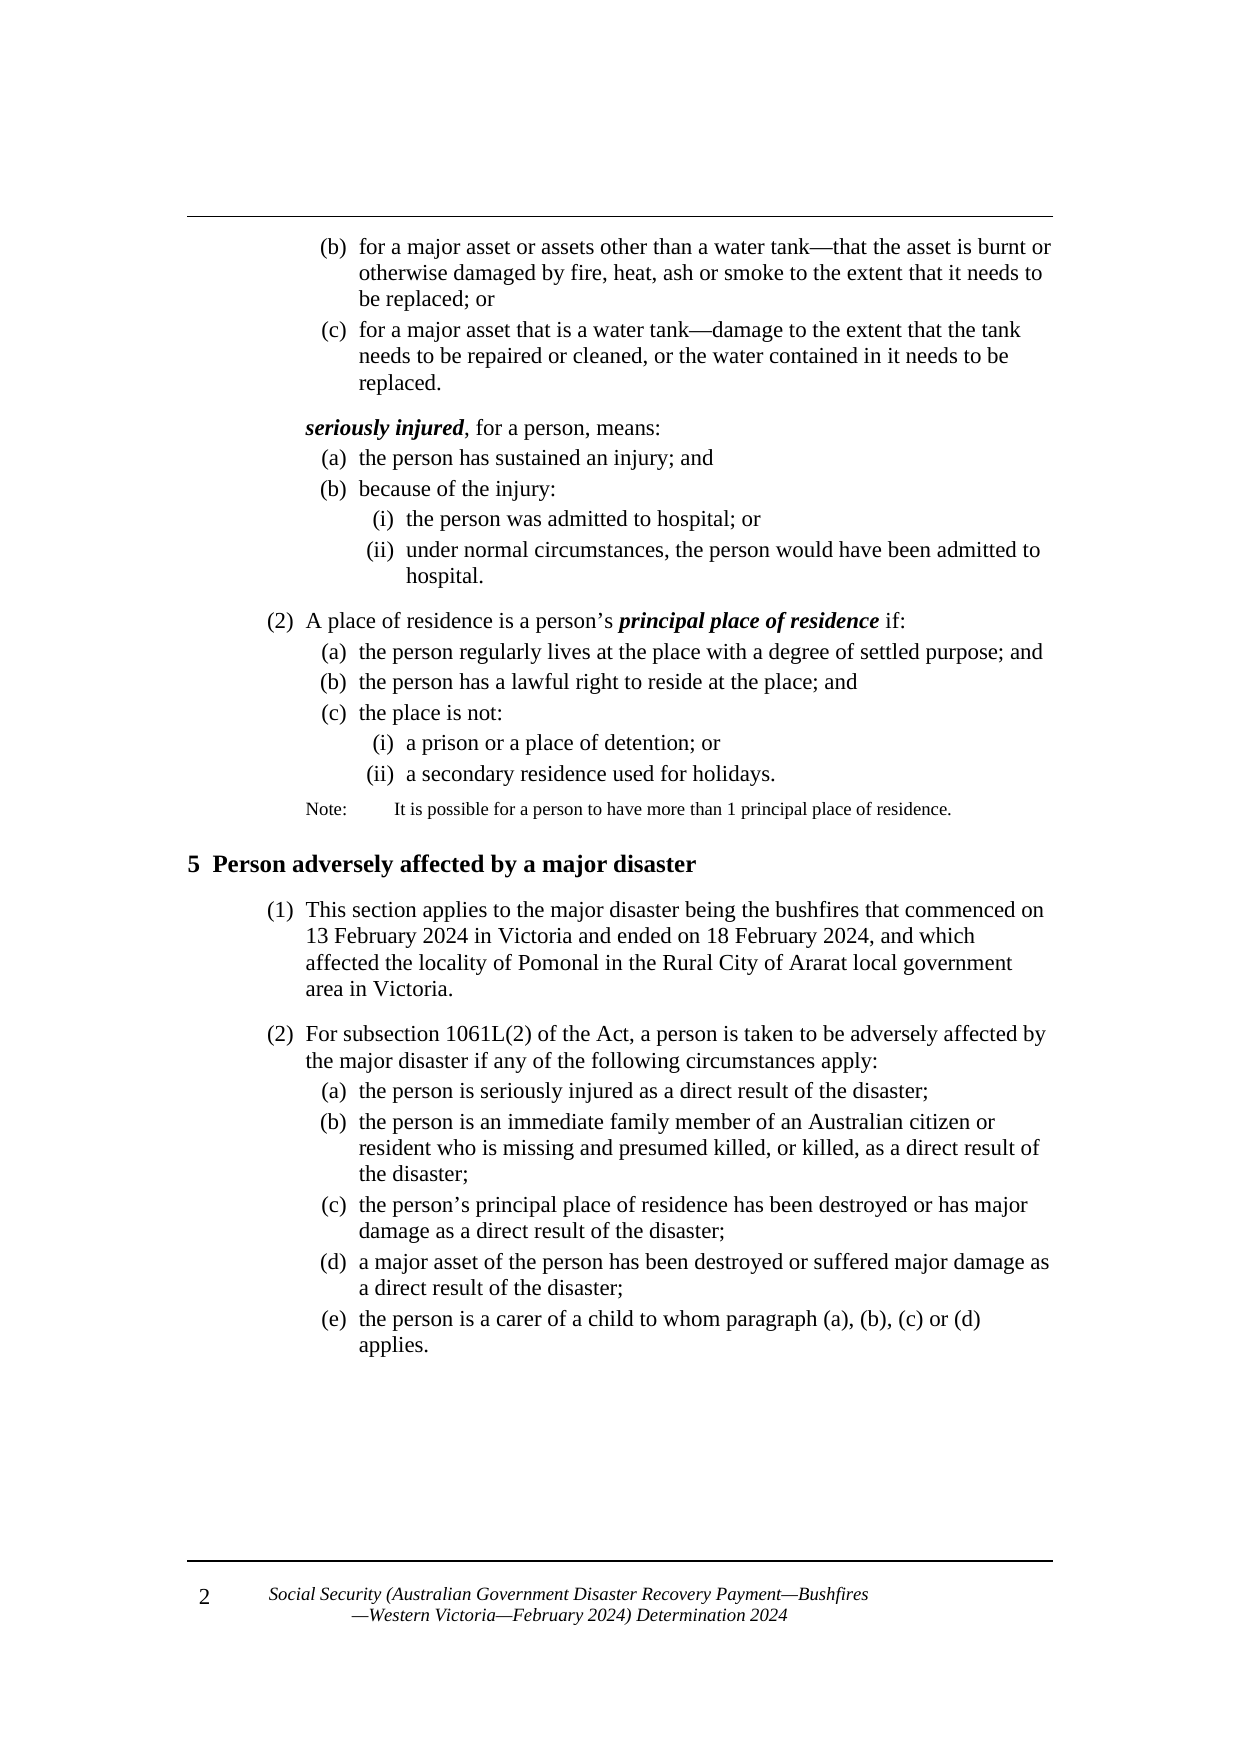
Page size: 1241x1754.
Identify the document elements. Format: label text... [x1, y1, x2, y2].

text (ii) a secondary residence used for holidays. [187, 760, 1053, 786]
text Note: It is possible for a person to have more than 1 principal place of residence. [305, 799, 1053, 819]
text (1) This section applies to the major disaster being the bushfires that commenced on 13 February 2024 in Victoria and ended on 18 February 2024, and which affected the locality of Pomonal in the Rural City of Ararat local government area in Victoria. [187, 896, 1053, 1002]
text (b) the person is an immediate family member of an Australian citizen or resident who is missing and presumed killed, or killed, as a direct result of the disaster; [187, 1108, 1053, 1187]
text (b) because of the injury: [187, 475, 1053, 501]
text (a) the person has sustained an injury; and [187, 444, 1053, 471]
text (d) a major asset of the person has been destroyed or suffered major damage as a direct result of the disaster; [187, 1248, 1053, 1301]
text (a) the person is seriously injured as a direct result of the disaster; [187, 1077, 1053, 1104]
text (2) For subsection 1061L(2) of the Act, a person is taken to be adversely affected by the major disaster if any of the following circumstances apply: [187, 1020, 1053, 1073]
text (2) A place of residence is a person’s principal place of residence if: [187, 607, 1053, 634]
text seriously injured, for a person, means: [305, 414, 1053, 440]
text (i) the person was admitted to hospital; or [187, 505, 1053, 532]
text (c) for a major asset that is a water tank—damage to the extent that the tank needs to be repaired or cleaned, or the water contained in it needs to be replaced. [187, 316, 1053, 395]
text (b) the person has a lawful right to reside at the place; and [187, 668, 1053, 695]
text (ii) under normal circumstances, the person would have been admitted to hospital. [187, 536, 1053, 588]
text (c) the person’s principal place of residence has been destroyed or has major damage as a direct result of the disaster; [187, 1191, 1053, 1244]
text 5 Person adversely affected by a major disaster [187, 849, 1053, 877]
text (e) the person is a carer of a child to whom paragraph (a), (b), (c) or (d) applies. [187, 1305, 1053, 1357]
text (a) the person regularly lives at the place with a degree of settled purpose; and [187, 638, 1053, 664]
text (b) for a major asset or assets other than a water tank—that the asset is burnt or otherwise damaged by fire, heat, ash or smoke to the extent that it needs to be replaced; or [187, 233, 1053, 312]
text (c) the place is not: [187, 699, 1053, 725]
text (i) a prison or a place of detention; or [187, 729, 1053, 756]
